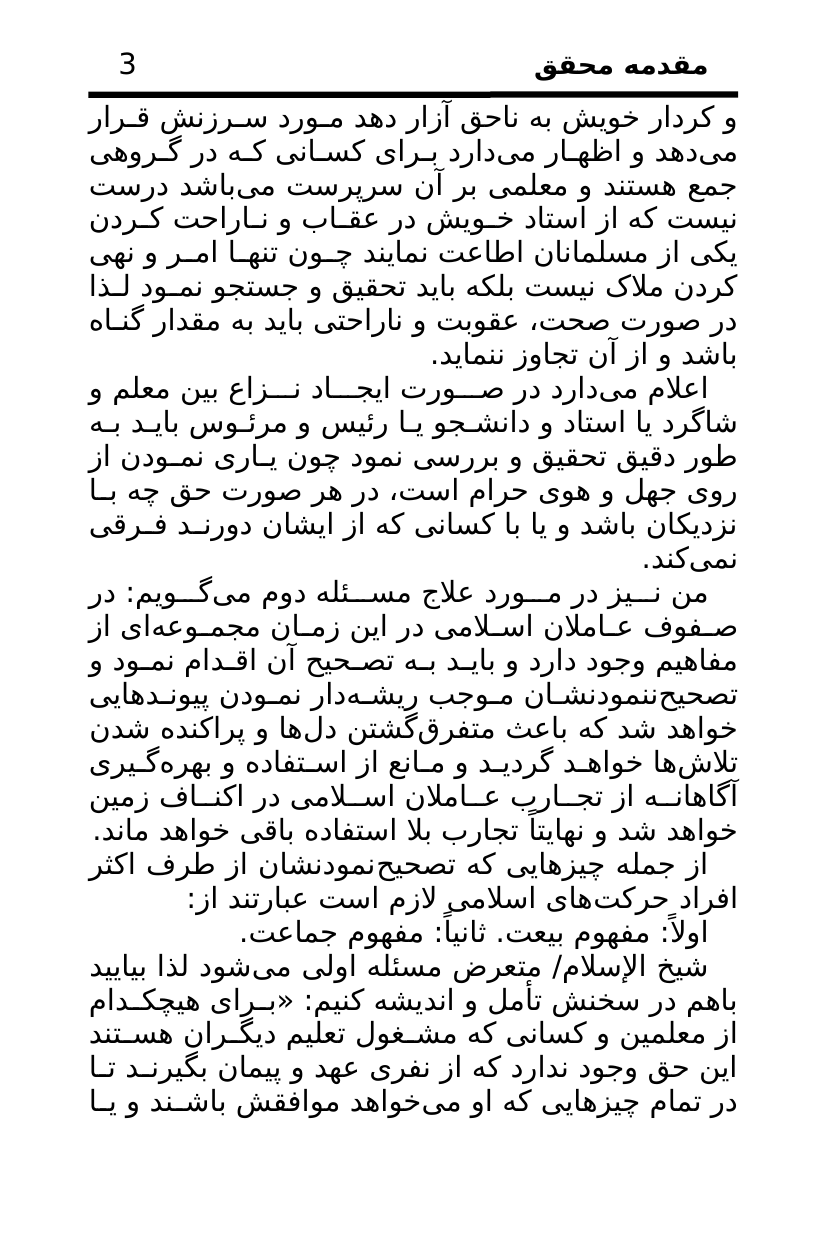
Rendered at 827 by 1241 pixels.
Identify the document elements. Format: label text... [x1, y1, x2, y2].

text از جمله چیزهایی که تصحیح‌نمودنشان از طرف اکثر افراد حرکت‌های اسلامی لازم است عبارتند از: [89, 847, 738, 915]
text اولاً: مفهوم بیعت. ثانیاً: مفهوم جماعت. [89, 915, 738, 949]
text من نیز در مورد علاج مسئله دوم می‌گویم: در صفوف عاملان اسلامی در این زمان مجموعه‌ای از مفاهیم وجود دارد و باید به تصحیح آن اقدام نمود و تصحیح‌ننمودنشان موجب ریشه‌دار نمودن پیوند‌هایی خواهد شد که باعث متفرق‌گشتن دل‌ها و پراکنده شدن تلاش‌ها خواهد گردید و مانع از استفاده و بهره‌گیری آگاهانه از تجارب عاملان اسلامی در اکناف زمین خواهد شد و نهایتاً تجارب بلا استفاده باقی خواهد ماند. [89, 575, 738, 847]
text اعلام می‌دارد در صورت ایجاد نزاع بین معلم و شاگرد یا استاد و دانشجو یا رئیس و مرئوس باید به طور دقیق تحقیق و بررسی نمود چون یاری نمودن از روی جهل و هوی حرام است، در هر صورت حق چه با نزدیکان باشد و یا با کسانی که از ایشان دورند فرقی نمی‌کند. [89, 372, 738, 575]
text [89, 949, 738, 1119]
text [89, 100, 738, 372]
